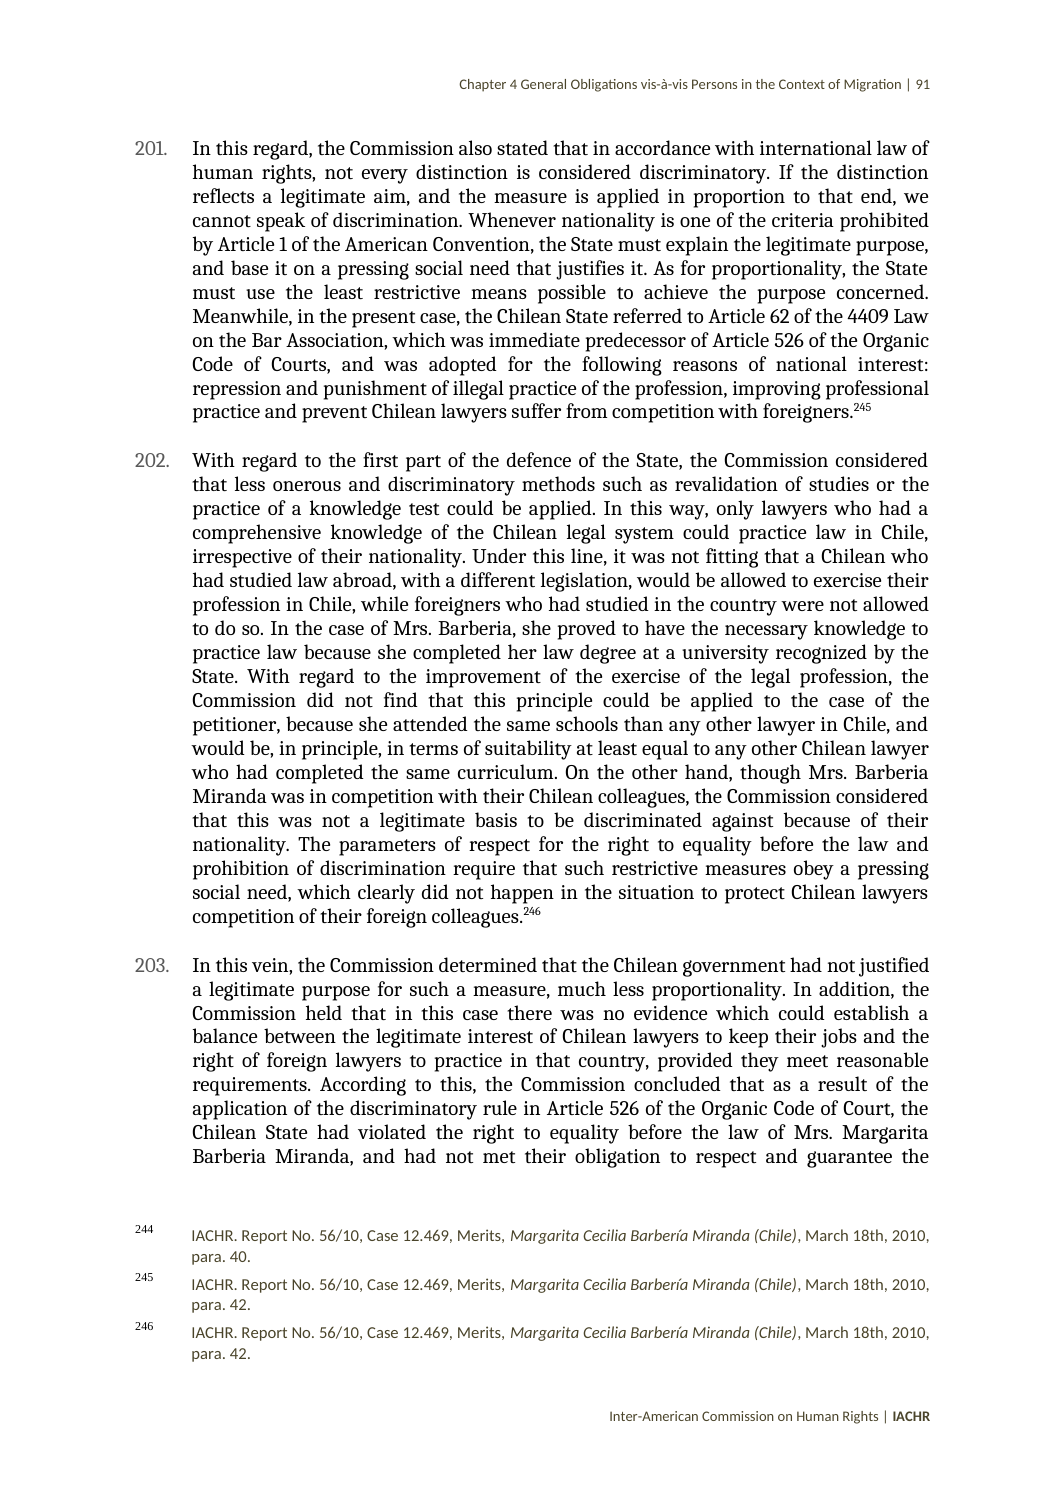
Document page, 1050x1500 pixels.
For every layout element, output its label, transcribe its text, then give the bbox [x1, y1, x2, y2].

text In this regard, the Commission also stated that in accordance with international law of human rights, not every distinction is considered discriminatory. If the distinction reflects a legitimate aim, and the measure is applied in proportion to that end, we cannot speak of discrimination. Whenever nationality is one of the criteria prohibited by Article 1 of the American Convention, the State must explain the legitimate purpose, and base it on a pressing social need that justifies it. As for proportionality, the State must use the least restrictive means possible to achieve the purpose concerned. Meanwhile, in the present case, the Chilean State referred to Article 62 of the 4409 Law on the Bar Association, which was immediate predecessor of Article 526 of the Organic Code of Courts, and was adopted for the following reasons of national interest: repression and punishment of illegal practice of the profession, improving professional practice and prevent Chilean lawyers suffer from competition with foreigners. [135, 137, 930, 424]
text With regard to the first part of the defence of the State, the Commission considered that less onerous and discriminatory methods such as revalidation of studies or the practice of a knowledge test could be applied. In this way, only lawyers who had a comprehensive knowledge of the Chilean legal system could practice law in Chile, irrespective of their nationality. Under this line, it was not fitting that a Chilean who had studied law abroad, with a different legislation, would be allowed to exercise their profession in Chile, while foreigners who had studied in the country were not allowed to do so. In the case of Mrs. Barberia, she proved to have the necessary knowledge to practice law because she completed her law degree at a university recognized by the State. With regard to the improvement of the exercise of the legal profession, the Commission did not find that this principle could be applied to the case of the petitioner, because she attended the same schools than any other lawyer in Chile, and would be, in principle, in terms of suitability at least equal to any other Chilean lawyer who had completed the same curriculum. On the other hand, though Mrs. Barberia Miranda was in competition with their Chilean colleagues, the Commission considered that this was not a legitimate basis to be discriminated against because of their nationality. The parameters of respect for the right to equality before the law and prohibition of discrimination require that such restrictive measures obey a pressing social need, which clearly did not happen in the situation to protect Chilean lawyers competition of their foreign colleagues. [135, 449, 930, 928]
